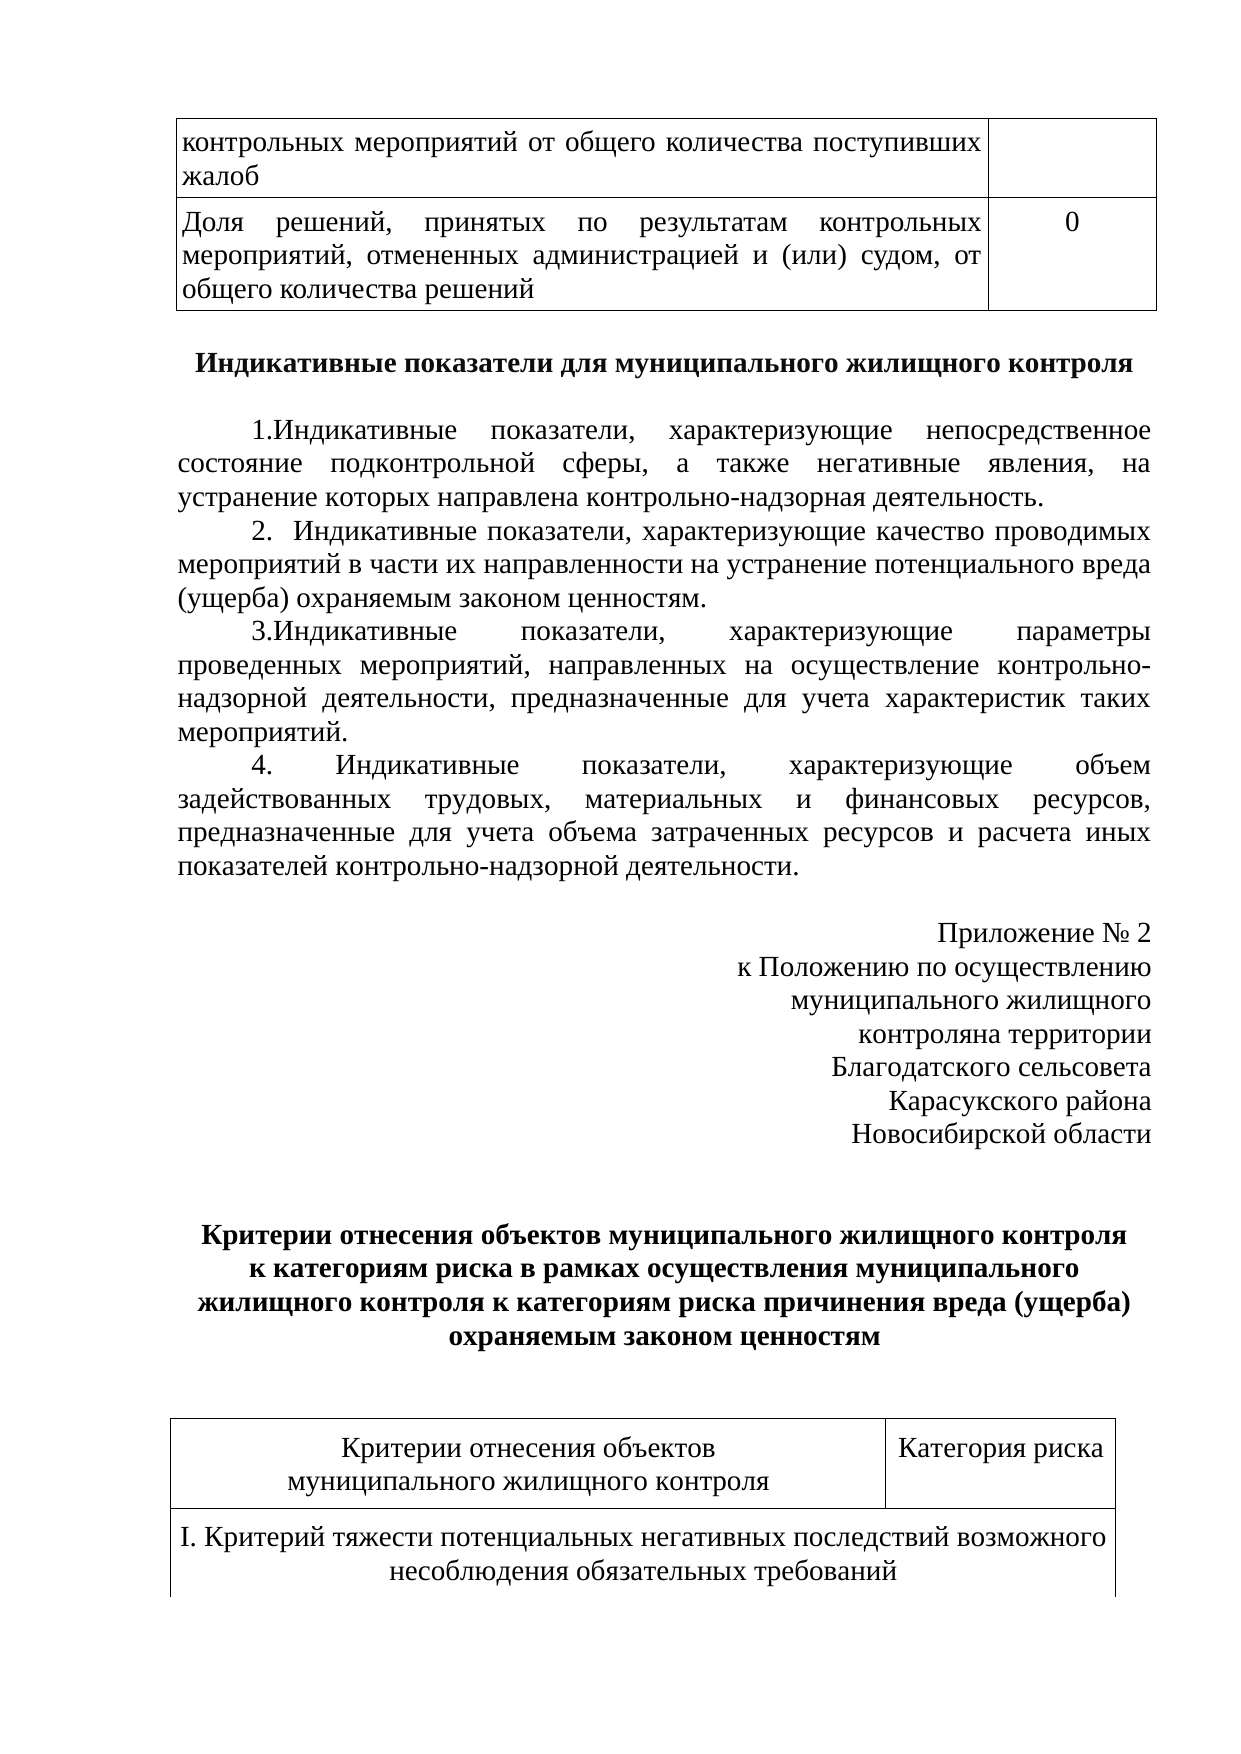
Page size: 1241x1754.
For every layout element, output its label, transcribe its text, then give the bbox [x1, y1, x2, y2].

text 4. Индикативные показатели, характеризующие объем задействованных трудовых, материальных и финансовых ресурсов, предназначенные для учета объема затраченных ресурсов и расчета иных показателей контрольно-надзорной деятельности. [177, 747, 1152, 882]
text 3.Индикативные показатели, характеризующие параметры проведенных мероприятий, направленных на осуществление контрольно-надзорной деятельности, предназначенные для учета характеристик таких мероприятий. [177, 613, 1152, 747]
text 2. Индикативные показатели, характеризующие качество проводимых мероприятий в части их направленности на устранение потенциального вреда (ущерба) охраняемым законом ценностям. [177, 513, 1152, 613]
text к категориям риска в рамках осуществления муниципального жилищного контроля к категориям риска причинения вреда (ущерба) охраняемым законом ценностям [177, 1251, 1152, 1351]
table_cell 0 [989, 119, 1156, 197]
text Приложение № 2 [694, 915, 1152, 949]
table_cell Доля решений, принятых по результатам контрольных мероприятий, отмененных администрацией и (или) судом, от общего количества решений [177, 198, 988, 310]
text Индикативные показатели для муниципального жилищного контроля [177, 345, 1152, 378]
table_cell 0 [989, 198, 1156, 310]
text Новосибирской области [694, 1116, 1152, 1150]
table_header Критерии отнесения объектов муниципального жилищного контроля [171, 1419, 885, 1508]
text к Положению по осуществлению [694, 949, 1152, 982]
text муниципального жилищного [694, 982, 1152, 1016]
text 1.Индикативные показатели, характеризующие непосредственное состояние подконтрольной сферы, а также негативные явления, на устранение которых направлена контрольно-надзорная деятельность. [177, 412, 1152, 513]
text Критерии отнесения объектов муниципального жилищного контроля [177, 1217, 1152, 1251]
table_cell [177, 119, 988, 197]
table_cell I. Критерий тяжести потенциальных негативных последствий возможного несоблюдения обязательных требований [171, 1509, 1115, 1597]
table_header Категория риска [886, 1419, 1115, 1508]
text контроляна территории Благодатского сельсовета Карасукского района [694, 1016, 1152, 1116]
